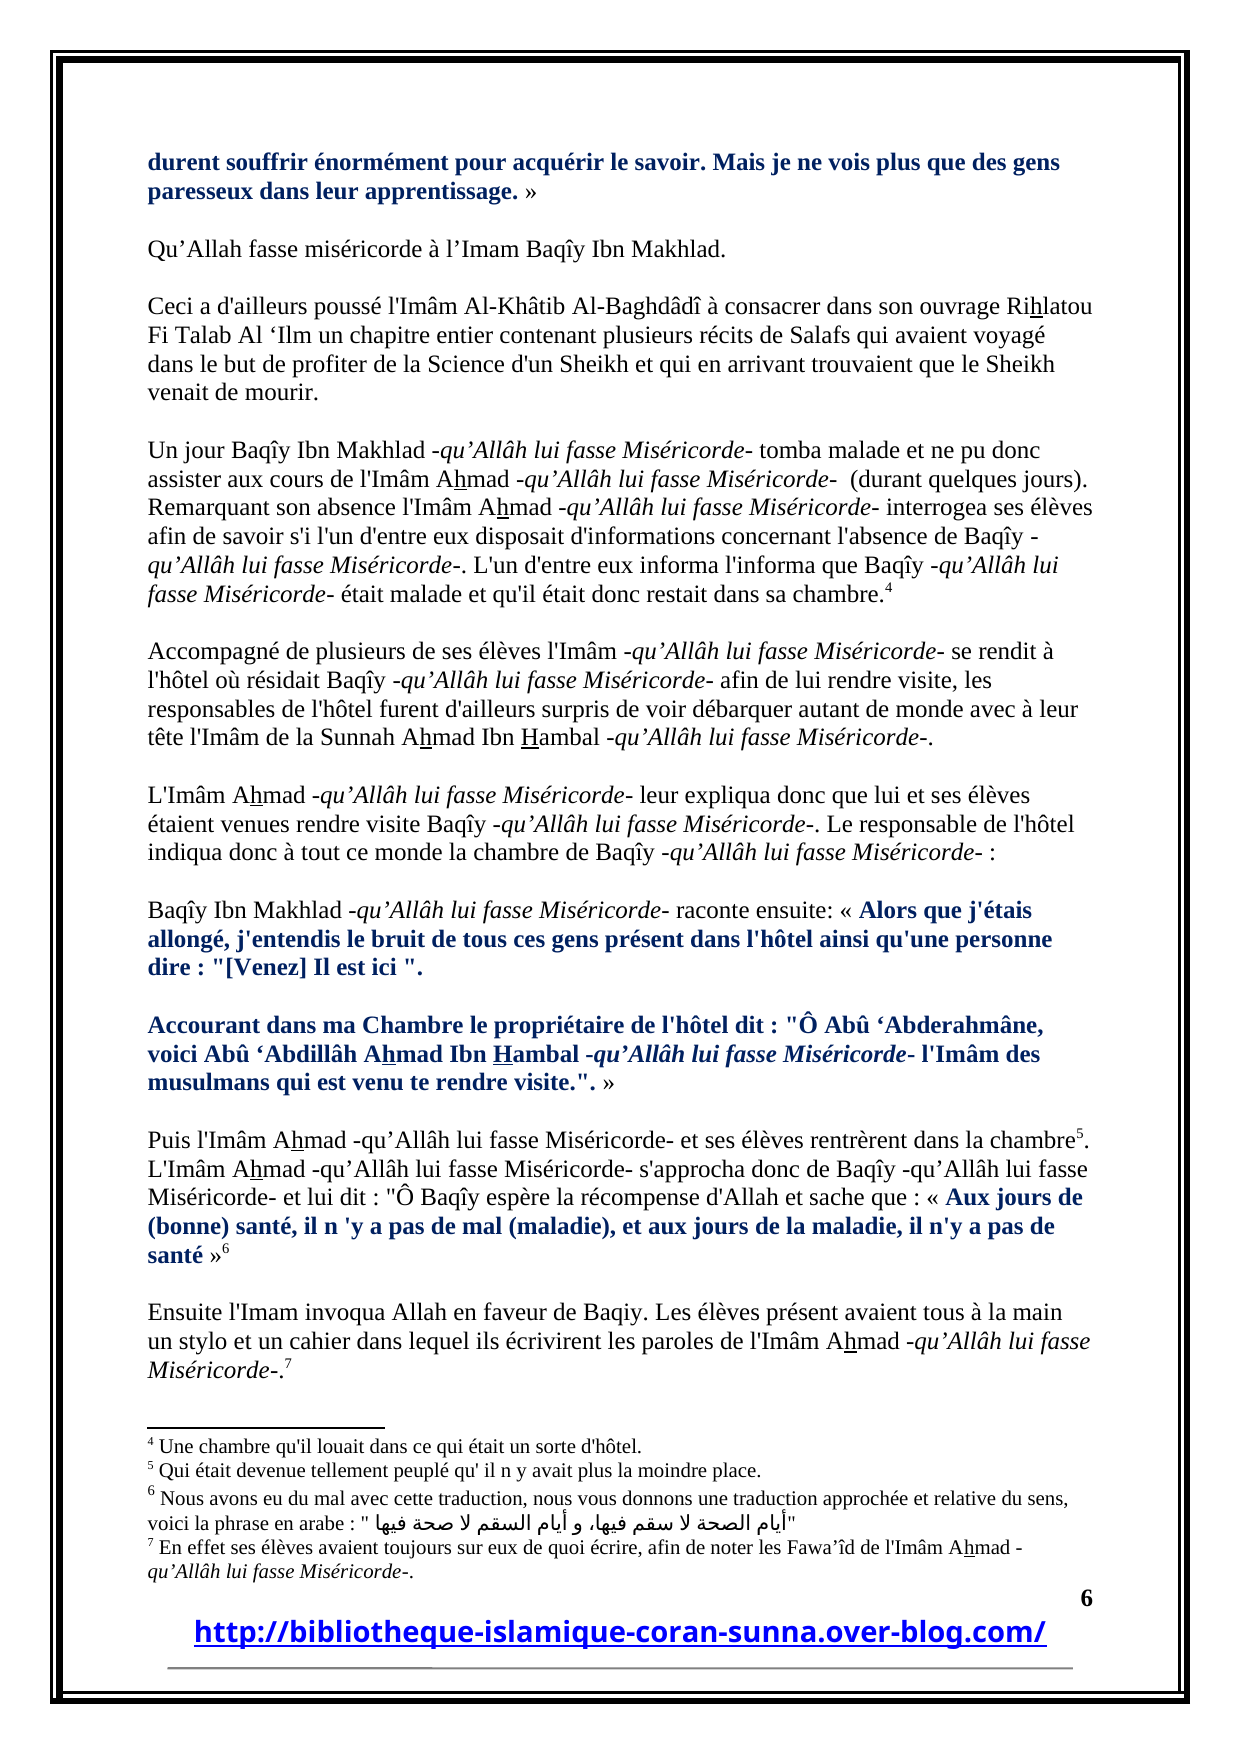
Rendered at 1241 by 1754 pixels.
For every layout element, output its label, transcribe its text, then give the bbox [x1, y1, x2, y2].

text Qu’Allah fasse miséricorde à l’Imam Baqîy Ibn Makhlad. [147, 234, 1093, 262]
text Ceci a d'ailleurs poussé l'Imâm Al-Khâtib Al-Baghdâdî à consacrer dans son ouvrage Rihlatou Fi Talab Al ‘Ilm un chapitre entier contenant plusieurs récits de Salafs qui avaient voyagé dans le but de profiter de la Science d'un Sheikh et qui en arrivant trouvaient que le Sheikh venait de mourir. [147, 291, 1093, 406]
text L'Imâm Ahmad -qu’Allâh lui fasse Miséricorde- leur expliqua donc que lui et ses élèves étaient venues rendre visite Baqîy -qu’Allâh lui fasse Miséricorde-. Le responsable de l'hôtel indiqua donc à tout ce monde la chambre de Baqîy -qu’Allâh lui fasse Miséricorde- : [147, 780, 1093, 866]
text Accompagné de plusieurs de ses élèves l'Imâm -qu’Allâh lui fasse Miséricorde- se rendit à l'hôtel où résidait Baqîy -qu’Allâh lui fasse Miséricorde- afin de lui rendre visite, les responsables de l'hôtel furent d'ailleurs surpris de voir débarquer autant de monde avec à leur tête l'Imâm de la Sunnah Ahmad Ibn Hambal -qu’Allâh lui fasse Miséricorde-. [147, 636, 1093, 751]
text Ensuite l'Imam invoqua Allah en faveur de Baqiy. Les élèves présent avaient tous à la main un stylo et un cahier dans lequel ils écrivirent les paroles de l'Imâm Ahmad -qu’Allâh lui fasse Miséricorde-. [147, 1297, 1093, 1384]
text Un jour Baqîy Ibn Makhlad -qu’Allâh lui fasse Miséricorde- tomba malade et ne pu donc assister aux cours de l'Imâm Ahmad -qu’Allâh lui fasse Miséricorde- (durant quelques jours). Remarquant son absence l'Imâm Ahmad -qu’Allâh lui fasse Miséricorde- interrogea ses élèves afin de savoir s'i l'un d'entre eux disposait d'informations concernant l'absence de Baqîy -qu’Allâh lui fasse Miséricorde-. L'un d'entre eux informa l'informa que Baqîy -qu’Allâh lui fasse Miséricorde- était malade et qu'il était donc restait dans sa chambre. [147, 435, 1093, 607]
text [147, 147, 1093, 205]
text Baqîy Ibn Makhlad -qu’Allâh lui fasse Miséricorde- raconte ensuite: « Alors que j'étais allongé, j'entendis le bruit de tous ces gens présent dans l'hôtel ainsi qu'une personne dire : "[Venez] Il est ici ". [147, 895, 1093, 981]
text Accourant dans ma Chambre le propriétaire de l'hôtel dit : "Ô Abû ‘Abderahmâne, voici Abû ‘Abdillâh Ahmad Ibn Hambal -qu’Allâh lui fasse Miséricorde- l'Imâm des musulmans qui est venu te rendre visite.". » [147, 1010, 1093, 1096]
text Puis l'Imâm Ahmad -qu’Allâh lui fasse Miséricorde- et ses élèves rentrèrent dans la chambre. L'Imâm Ahmad -qu’Allâh lui fasse Miséricorde- s'approcha donc de Baqîy -qu’Allâh lui fasse Miséricorde- et lui dit : "Ô Baqîy espère la récompense d'Allah et sache que : « Aux jours de (bonne) santé, il n 'y a pas de mal (maladie), et aux jours de la maladie, il n'y a pas de santé » [147, 1125, 1093, 1269]
